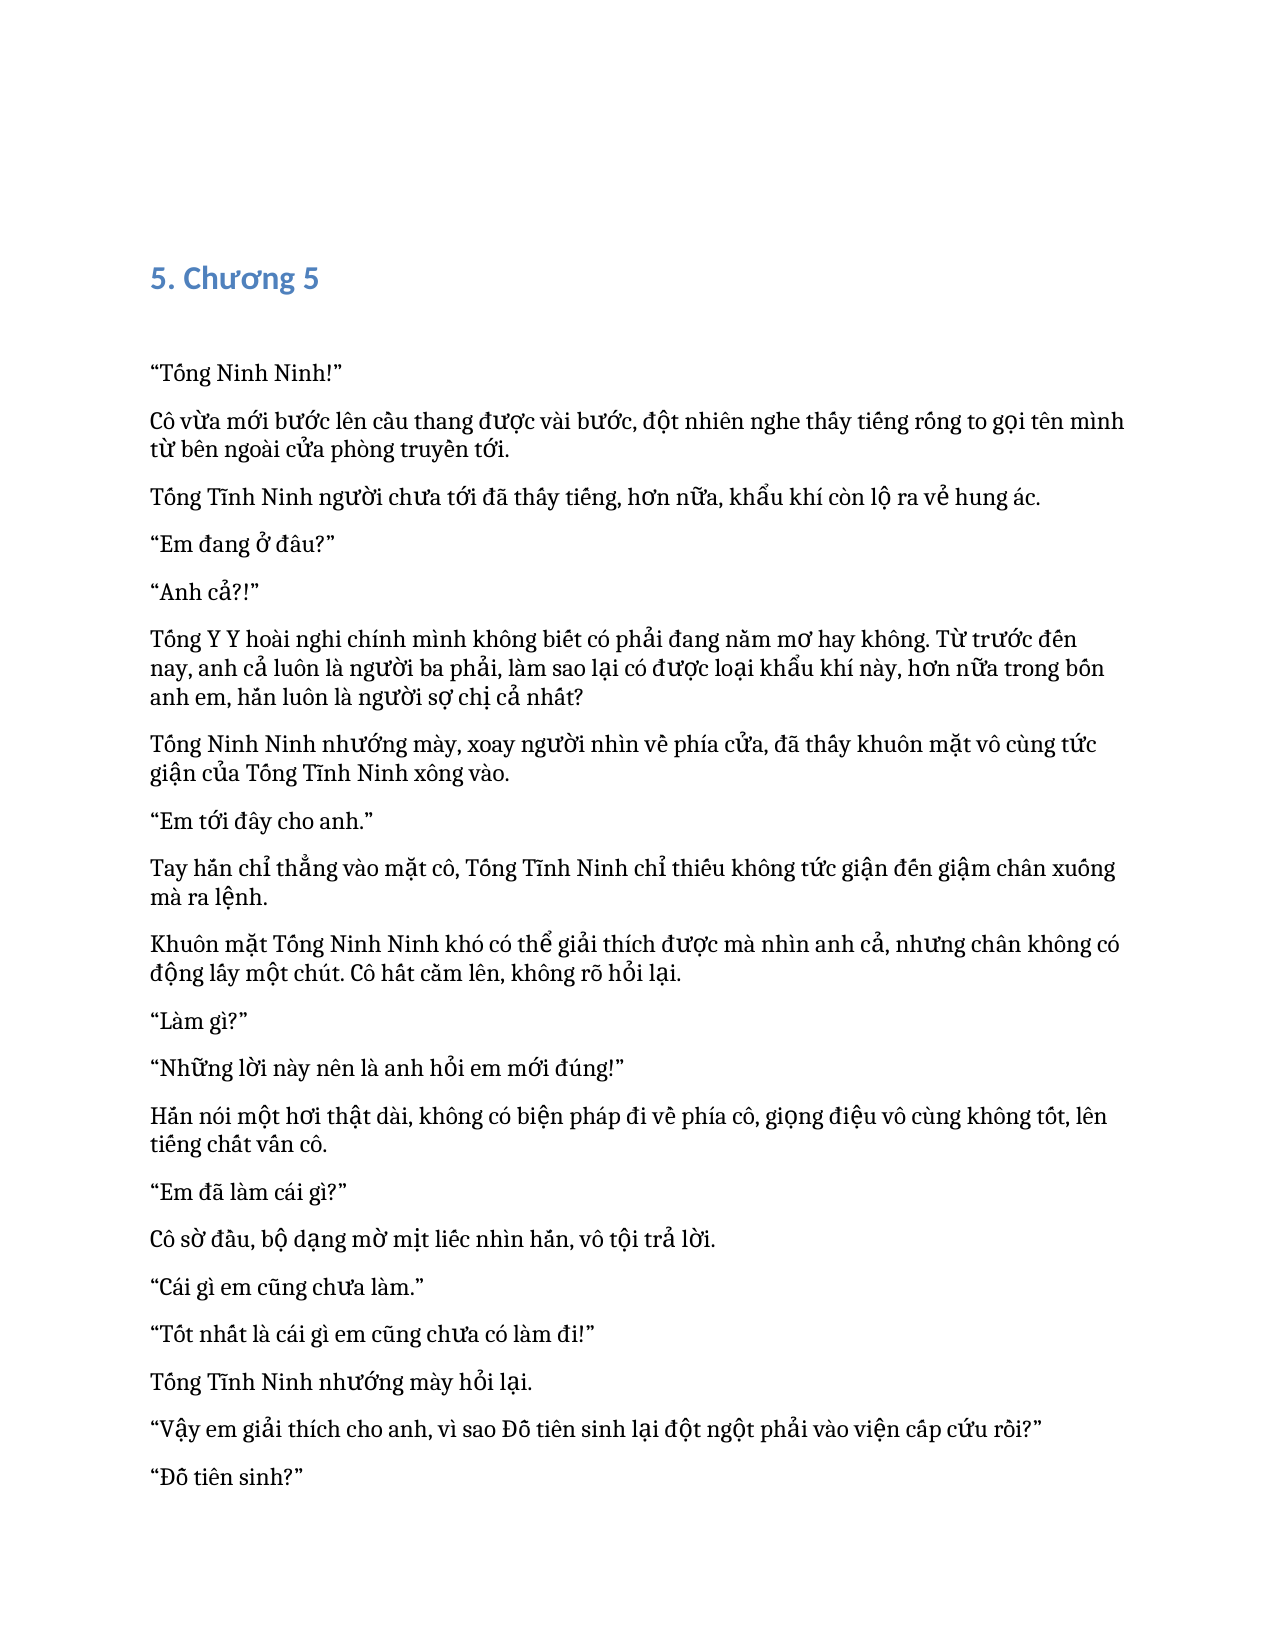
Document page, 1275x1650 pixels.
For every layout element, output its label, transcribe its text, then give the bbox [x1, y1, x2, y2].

text “Em đang ở đâu?” [150, 530, 1125, 559]
text “Đỗ tiên sinh?” [150, 1463, 1125, 1492]
text Tống Y Y hoài nghi chính mình không biết có phải đang nằm mơ hay không. Từ trước đến nay, anh cả luôn là người ba phải, làm sao lại có được loại khẩu khí này, hơn nữa trong bốn anh em, hắn luôn là người sợ chị cả nhất? [150, 625, 1125, 712]
text “Tống Ninh Ninh!” [150, 302, 1125, 388]
text Cô sờ đầu, bộ dạng mờ mịt liếc nhìn hắn, vô tội trả lời. [150, 1225, 1125, 1254]
text “Làm gì?” [150, 1007, 1125, 1035]
text “Vậy em giải thích cho anh, vì sao Đỗ tiên sinh lại đột ngột phải vào viện cấp cứu rồi?” [150, 1415, 1125, 1444]
text “Cái gì em cũng chưa làm.” [150, 1273, 1125, 1302]
text Tống Tĩnh Ninh nhướng mày hỏi lại. [150, 1368, 1125, 1397]
text Tống Tĩnh Ninh người chưa tới đã thấy tiếng, hơn nữa, khẩu khí còn lộ ra vẻ hung ác. [150, 483, 1125, 512]
text Cô vừa mới bước lên cầu thang được vài bước, đột nhiên nghe thấy tiếng rống to gọi tên mình từ bên ngoài cửa phòng truyền tới. [150, 407, 1125, 464]
text “Em tới đây cho anh.” [150, 807, 1125, 835]
text “Anh cả?!” [150, 578, 1125, 607]
text Tống Ninh Ninh nhướng mày, xoay người nhìn về phía cửa, đã thấy khuôn mặt vô cùng tức giận của Tống Tĩnh Ninh xông vào. [150, 730, 1125, 788]
text “Em đã làm cái gì?” [150, 1178, 1125, 1207]
text Hắn nói một hơi thật dài, không có biện pháp đi về phía cô, giọng điệu vô cùng không tốt, lên tiếng chất vấn cô. [150, 1102, 1125, 1159]
subtitle 5. Chương 5 [150, 257, 1125, 298]
text Khuôn mặt Tống Ninh Ninh khó có thể giải thích được mà nhìn anh cả, nhưng chân không có động lấy một chút. Cô hất cằm lên, không rõ hỏi lại. [150, 930, 1125, 988]
text “Tốt nhất là cái gì em cũng chưa có làm đi!” [150, 1320, 1125, 1349]
text Tay hắn chỉ thẳng vào mặt cô, Tống Tĩnh Ninh chỉ thiếu không tức giận đến giậm chân xuống mà ra lệnh. [150, 854, 1125, 912]
text “Những lời này nên là anh hỏi em mới đúng!” [150, 1054, 1125, 1083]
